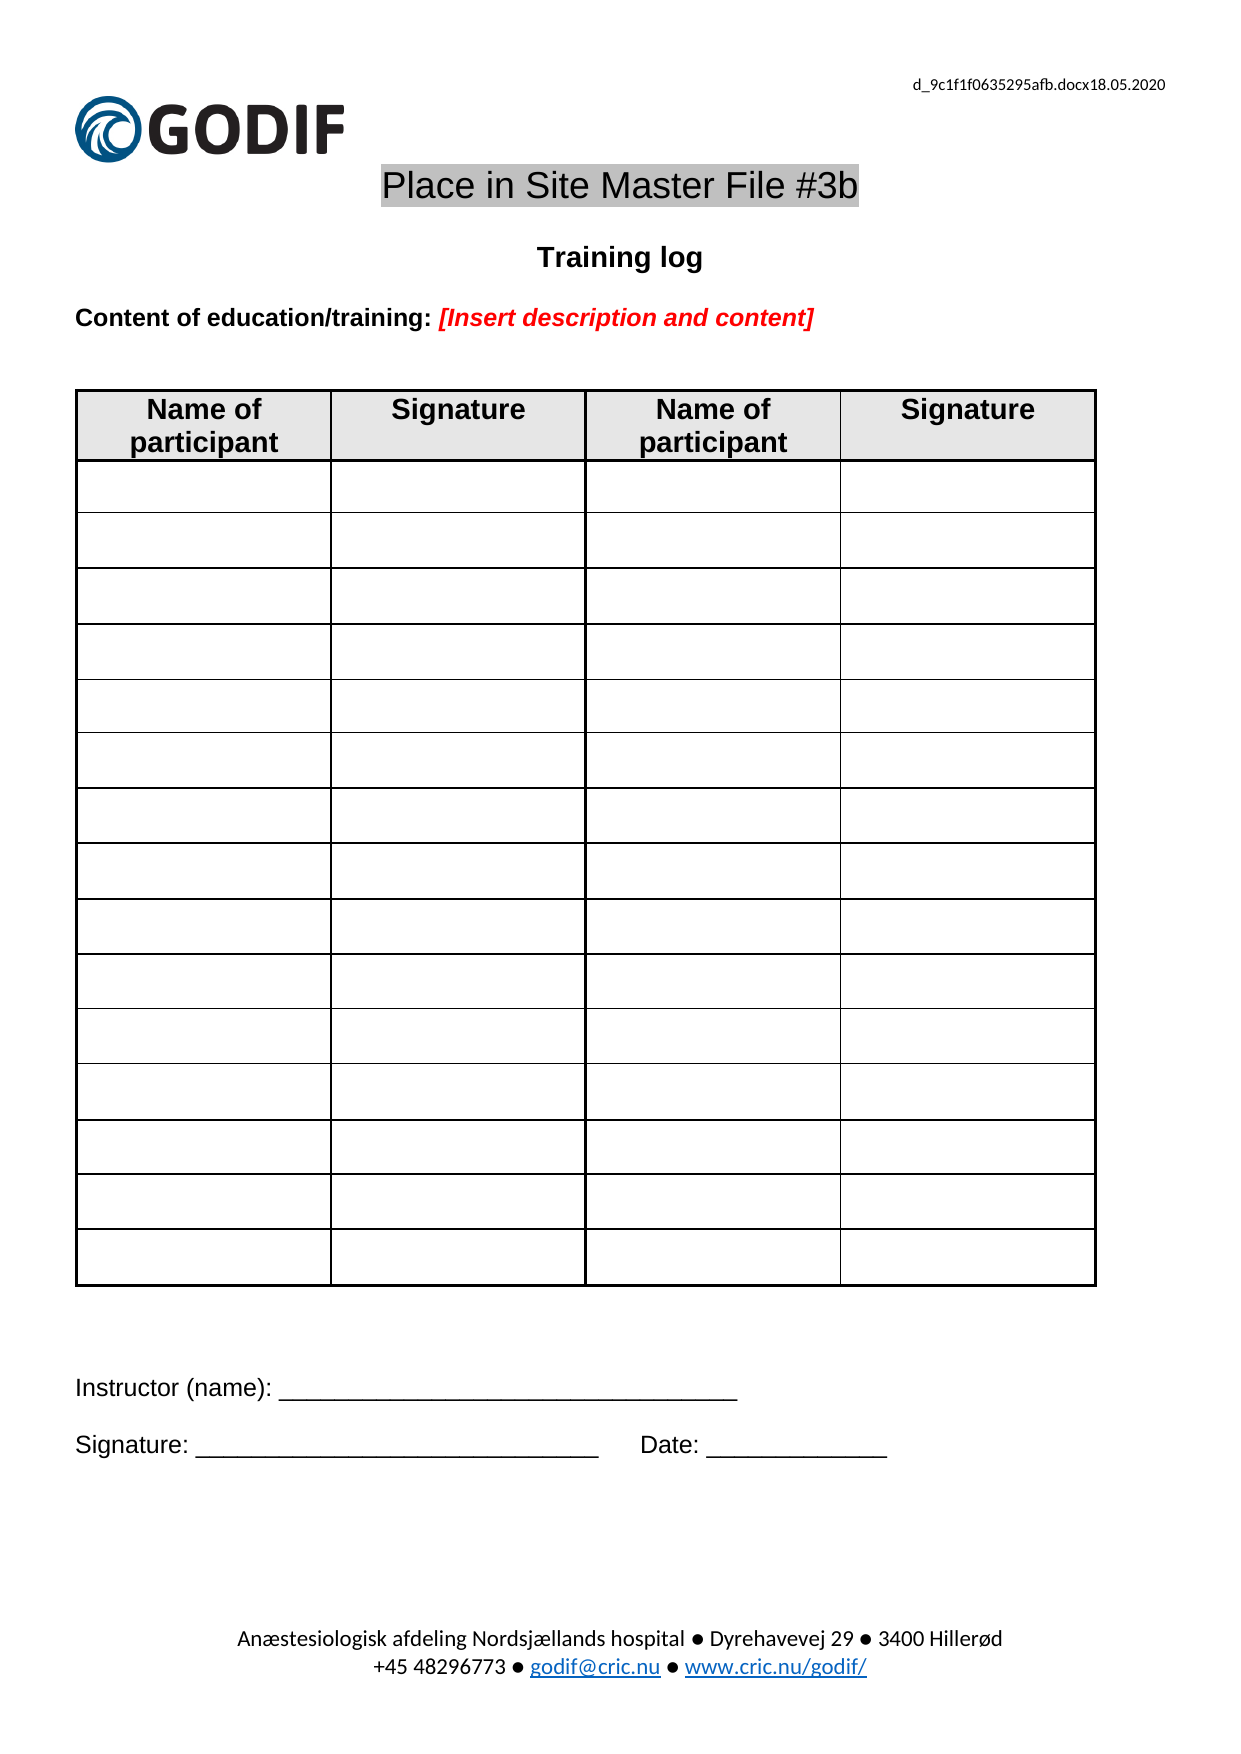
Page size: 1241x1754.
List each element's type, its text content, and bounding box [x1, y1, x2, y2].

table_cell [841, 462, 1094, 512]
table_cell [332, 900, 584, 953]
table_cell [841, 900, 1094, 953]
table_header Name of participant [587, 392, 840, 459]
table_cell [587, 1064, 840, 1119]
table_cell [841, 1121, 1094, 1173]
text Instructor (name): _________________________________ [75, 1373, 1165, 1402]
table_cell [78, 680, 330, 732]
table_cell [78, 1230, 330, 1283]
table_cell [841, 1230, 1094, 1283]
table_header Signature [841, 392, 1094, 459]
table_cell [332, 955, 584, 1007]
table_cell [332, 1121, 584, 1173]
table_cell [841, 1064, 1094, 1119]
table_cell [841, 789, 1094, 842]
table_cell [78, 789, 330, 842]
table_cell [587, 955, 840, 1007]
table_cell [78, 900, 330, 953]
table_cell [332, 733, 584, 787]
table_cell [332, 625, 584, 678]
table_cell [841, 955, 1094, 1007]
table_cell [587, 789, 840, 842]
table_cell [78, 1121, 330, 1173]
table_cell [332, 1009, 584, 1063]
text Content of education/training: [Insert description and content] [75, 302, 1165, 331]
text Training log [75, 240, 1165, 274]
table_cell [587, 462, 840, 512]
table_cell [841, 680, 1094, 732]
table_cell [332, 844, 584, 898]
table_cell [587, 513, 840, 567]
table_cell [841, 1175, 1094, 1228]
table_cell [587, 1175, 840, 1228]
table_cell [587, 844, 840, 898]
table_cell [587, 1121, 840, 1173]
text Signature: _____________________________ Date: _____________ [75, 1430, 1165, 1459]
table_cell [78, 462, 330, 512]
table_cell [78, 955, 330, 1007]
table_cell [587, 900, 840, 953]
table_cell [78, 513, 330, 567]
table_cell [332, 680, 584, 732]
table_cell [587, 625, 840, 678]
table_cell [332, 1230, 584, 1283]
table_cell [841, 844, 1094, 898]
table_cell [587, 1230, 840, 1283]
table_cell [332, 789, 584, 842]
table_cell [587, 733, 840, 787]
table_cell [332, 462, 584, 512]
table_cell [587, 1009, 840, 1063]
table_cell [332, 1175, 584, 1228]
table_cell [841, 513, 1094, 567]
table_cell [78, 569, 330, 623]
table_cell [841, 1009, 1094, 1063]
table_cell [78, 625, 330, 678]
table_cell [332, 513, 584, 567]
table_cell [78, 1064, 330, 1119]
table_cell [841, 625, 1094, 678]
table_cell [332, 1064, 584, 1119]
table_cell [841, 569, 1094, 623]
table_cell [332, 569, 584, 623]
table_cell [841, 733, 1094, 787]
table_cell [78, 1009, 330, 1063]
table_cell [78, 844, 330, 898]
table_header Name of participant [78, 392, 330, 459]
table_cell [587, 569, 840, 623]
table_cell [587, 680, 840, 732]
table_header Signature [332, 392, 584, 459]
picture [75, 94, 344, 164]
table_cell [78, 1175, 330, 1228]
table_cell [78, 733, 330, 787]
